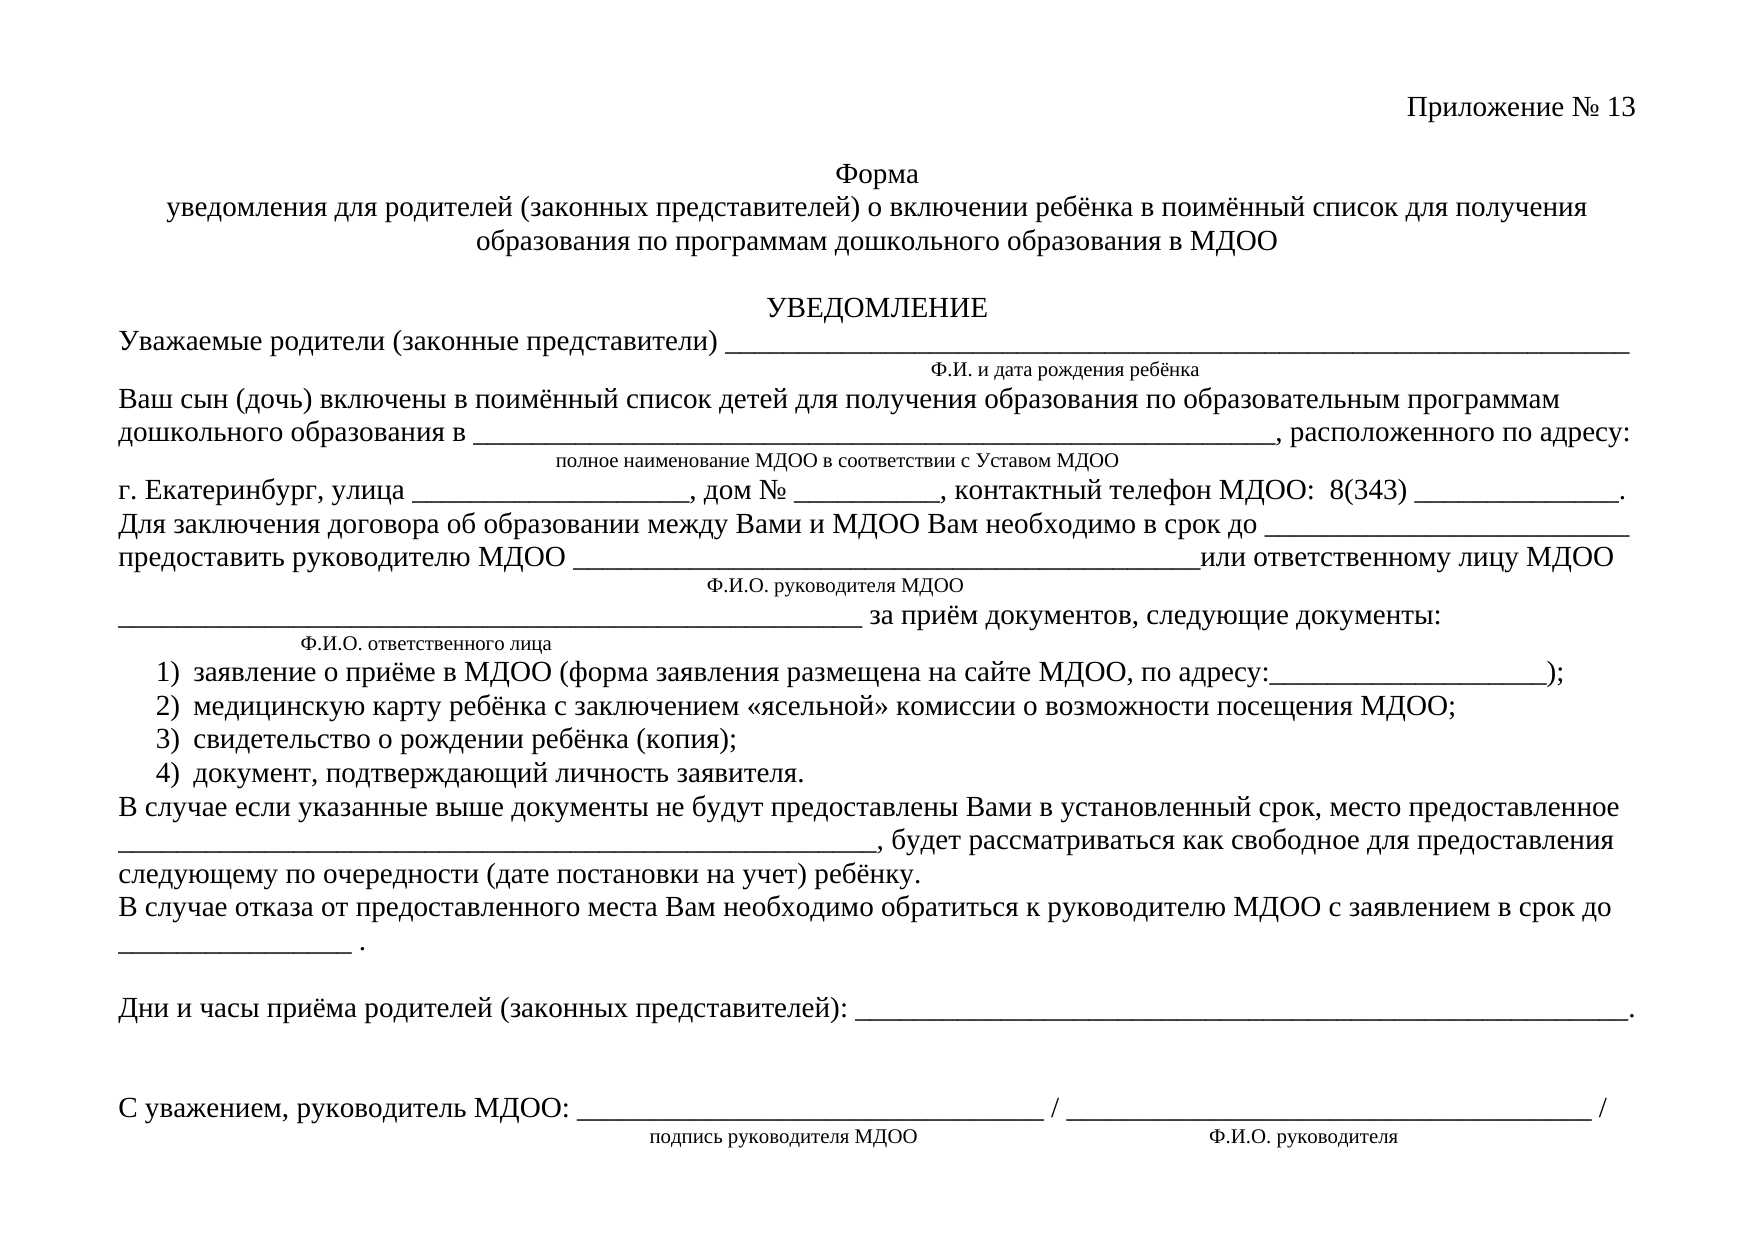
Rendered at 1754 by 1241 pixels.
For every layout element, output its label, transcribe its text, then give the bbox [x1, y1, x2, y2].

list заявление о приёме в МДОО (форма заявления размещена на сайте МДОО, по адресу:___________________); [156, 654, 1636, 688]
list документ, подтверждающий личность заявителя. [156, 755, 1636, 789]
text Уважаемые родители (законные представители) ______________________________________________________________ [118, 323, 1636, 357]
text уведомления для родителей (законных представителей) о включении ребёнка в поимённый список для получения образования по программам дошкольного образования в МДОО [118, 189, 1636, 256]
text В случае отказа от предоставленного места Вам необходимо обратиться к руководителю МДОО с заявлением в срок до ________________ . [118, 889, 1636, 956]
list свидетельство о рождении ребёнка (копия); [156, 722, 1636, 755]
text подпись руководителя МДОО Ф.И.О. руководителя [118, 1124, 1636, 1148]
text Ф.И. и дата рождения ребёнка [118, 357, 1636, 381]
text С уважением, руководитель МДОО: ________________________________ / ____________________________________ / [118, 1091, 1636, 1124]
text В случае если указанные выше документы не будут предоставлены Вами в установленный срок, место предоставленное ____________________________________________________, будет рассматриваться как свободное для предоставления следующему по очередности (дате постановки на учет) ребёнку. [118, 789, 1636, 889]
text ___________________________________________________ за приём документов, следующие документы: [118, 597, 1636, 630]
text Приложение № 13 [118, 89, 1636, 122]
text Форма [118, 156, 1636, 189]
text Для заключения договора об образовании между Вами и МДОО Вам необходимо в срок до _________________________ предоставить руководителю МДОО ___________________________________________или ответственному лицу МДОО [118, 506, 1636, 573]
text полное наименование МДОО в соответствии с Уставом МДОО [118, 448, 1636, 472]
list медицинскую карту ребёнка с заключением «ясельной» комиссии о возможности посещения МДОО; [156, 688, 1636, 722]
text Ваш сын (дочь) включены в поимённый список детей для получения образования по образовательным программам дошкольного образования в _______________________________________________________, расположенного по адресу: [118, 381, 1636, 448]
text г. Екатеринбург, улица ___________________, дом № __________, контактный телефон МДОО: 8(343) ______________. [118, 472, 1636, 506]
text Дни и часы приёма родителей (законных представителей): _____________________________________________________. [118, 990, 1636, 1023]
text Ф.И.О. руководителя МДОО [118, 573, 1636, 597]
text Ф.И.О. ответственного лица [118, 630, 1636, 654]
text УВЕДОМЛЕНИЕ [118, 290, 1636, 323]
